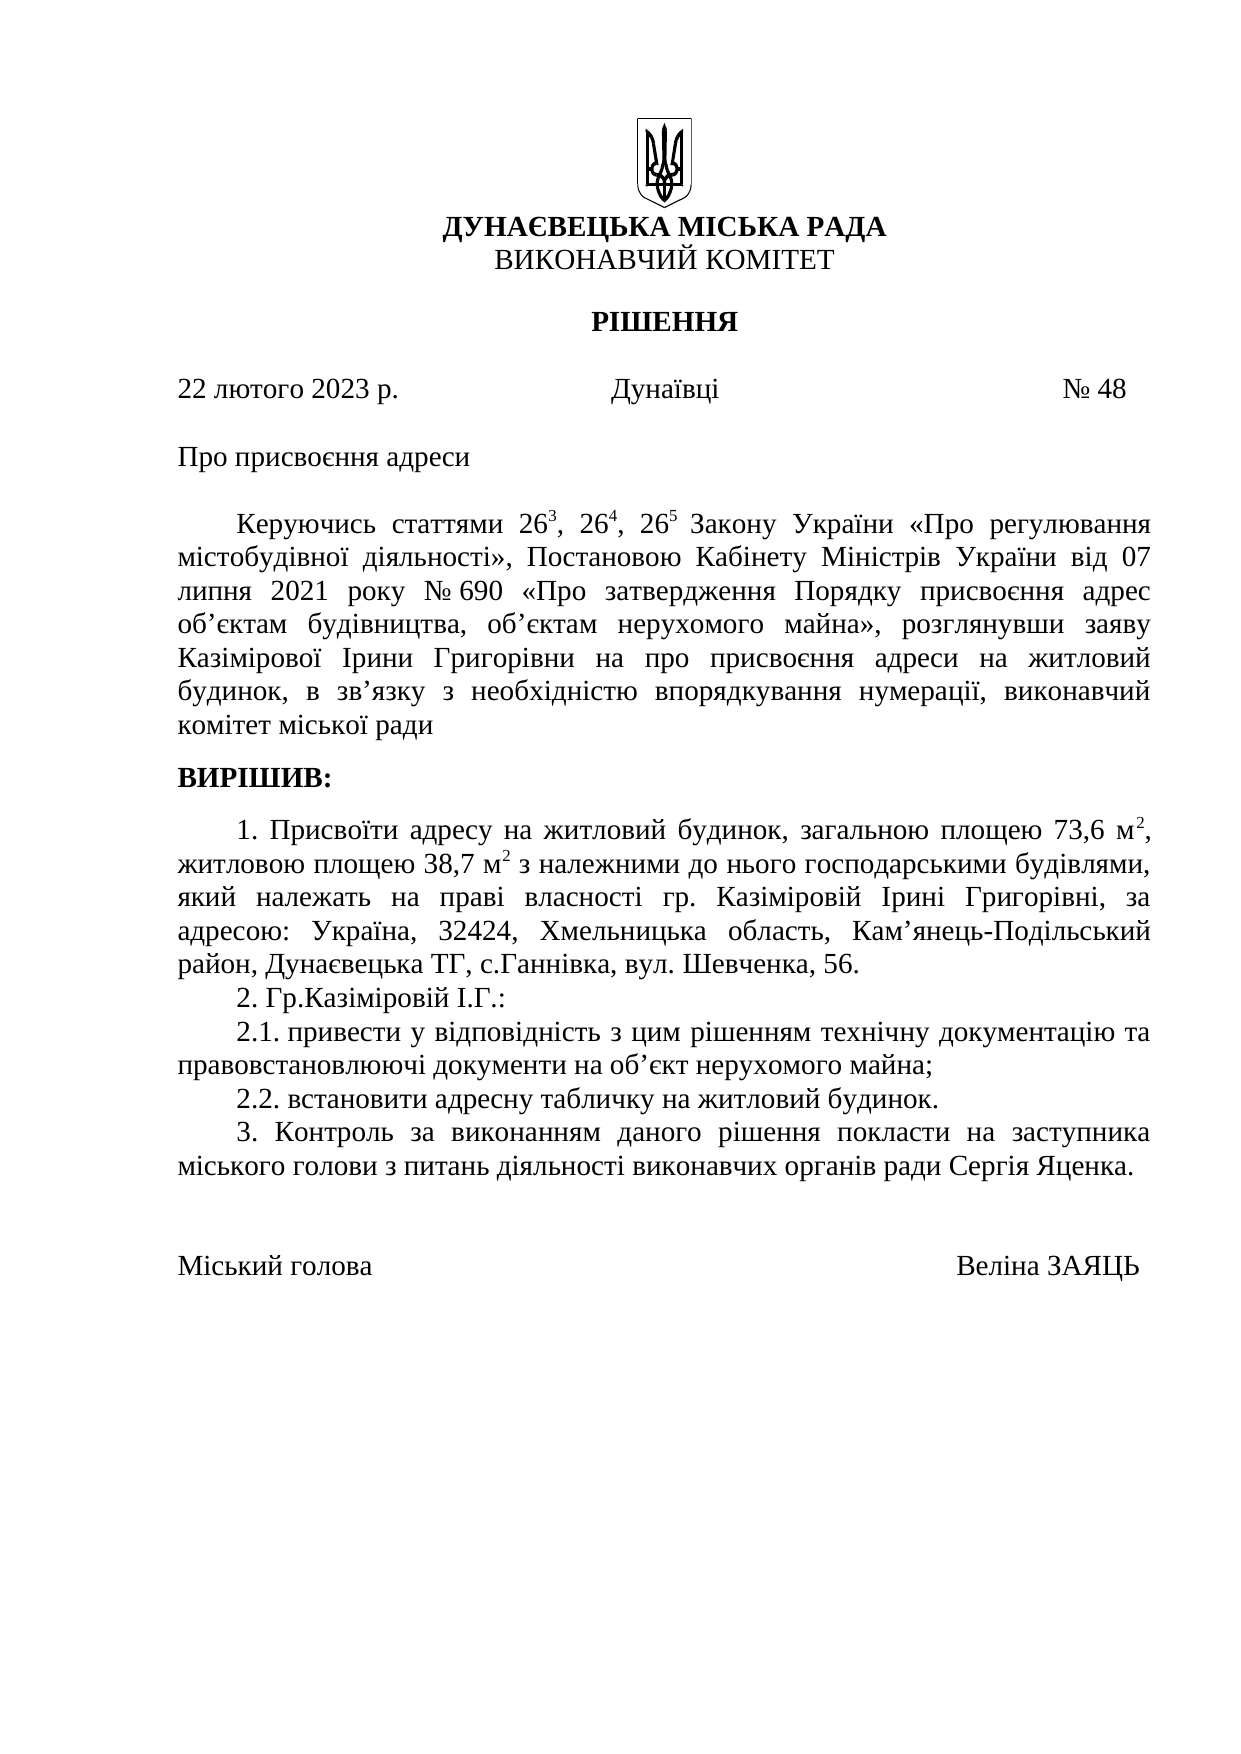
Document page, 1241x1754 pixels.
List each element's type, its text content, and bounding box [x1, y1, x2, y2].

text 2.1. привести у відповідність з цим рішенням технічну документацію та правовстановлюючі документи на об’єкт нерухомого майна; [177, 1014, 1152, 1081]
text ВИРІШИВ: [177, 760, 1152, 793]
text 22 лютого 2023 р. Дунаївці № 48 [177, 372, 1152, 405]
text РІШЕННЯ [177, 304, 1152, 338]
text ВИКОНАВЧИЙ КОМІТЕТ [177, 242, 1152, 276]
text 2.2. встановити адресну табличку на житловий будинок. [177, 1081, 1152, 1114]
text Керуючись статтями 263, 264, 265 Закону України «Про регулювання містобудівної діяльності», Постановою Кабінету Міністрів України від 07 липня 2021 року № 690 «Про затвердження Порядку присвоєння адрес об’єктам будівництва, об’єктам нерухомого майна», розглянувши заяву Казімірової Ірини Григорівни на про присвоєння адреси на житловий будинок, в зв’язку з необхідністю впорядкування нумерації, виконавчий комітет міської ради [177, 506, 1152, 741]
text 2. Гр.Казіміровій І.Г.: [177, 980, 1152, 1014]
text 1. Присвоїти адресу на житловий будинок, загальною площею 73,6 м2, житловою площею 38,7 м2 з належними до нього господарськими будівлями, який належать на праві власності гр. Казіміровій Ірині Григорівні, за адресою: Україна, 32424, Хмельницька область, Кам’янець-Подільський район, Дунаєвецька ТГ, с.Ганнівка, вул. Шевченка, 56. [177, 812, 1152, 980]
text Міський голова Веліна ЗАЯЦЬ [177, 1248, 1152, 1282]
text Про присвоєння адреси [177, 439, 1152, 472]
text 3. Контроль за виконанням даного рішення покласти на заступника міського голови з питань діяльності виконавчих органів ради Сергія Яценка. [177, 1114, 1152, 1181]
text ДУНАЄВЕЦЬКА МІСЬКА РАДА [177, 209, 1152, 242]
